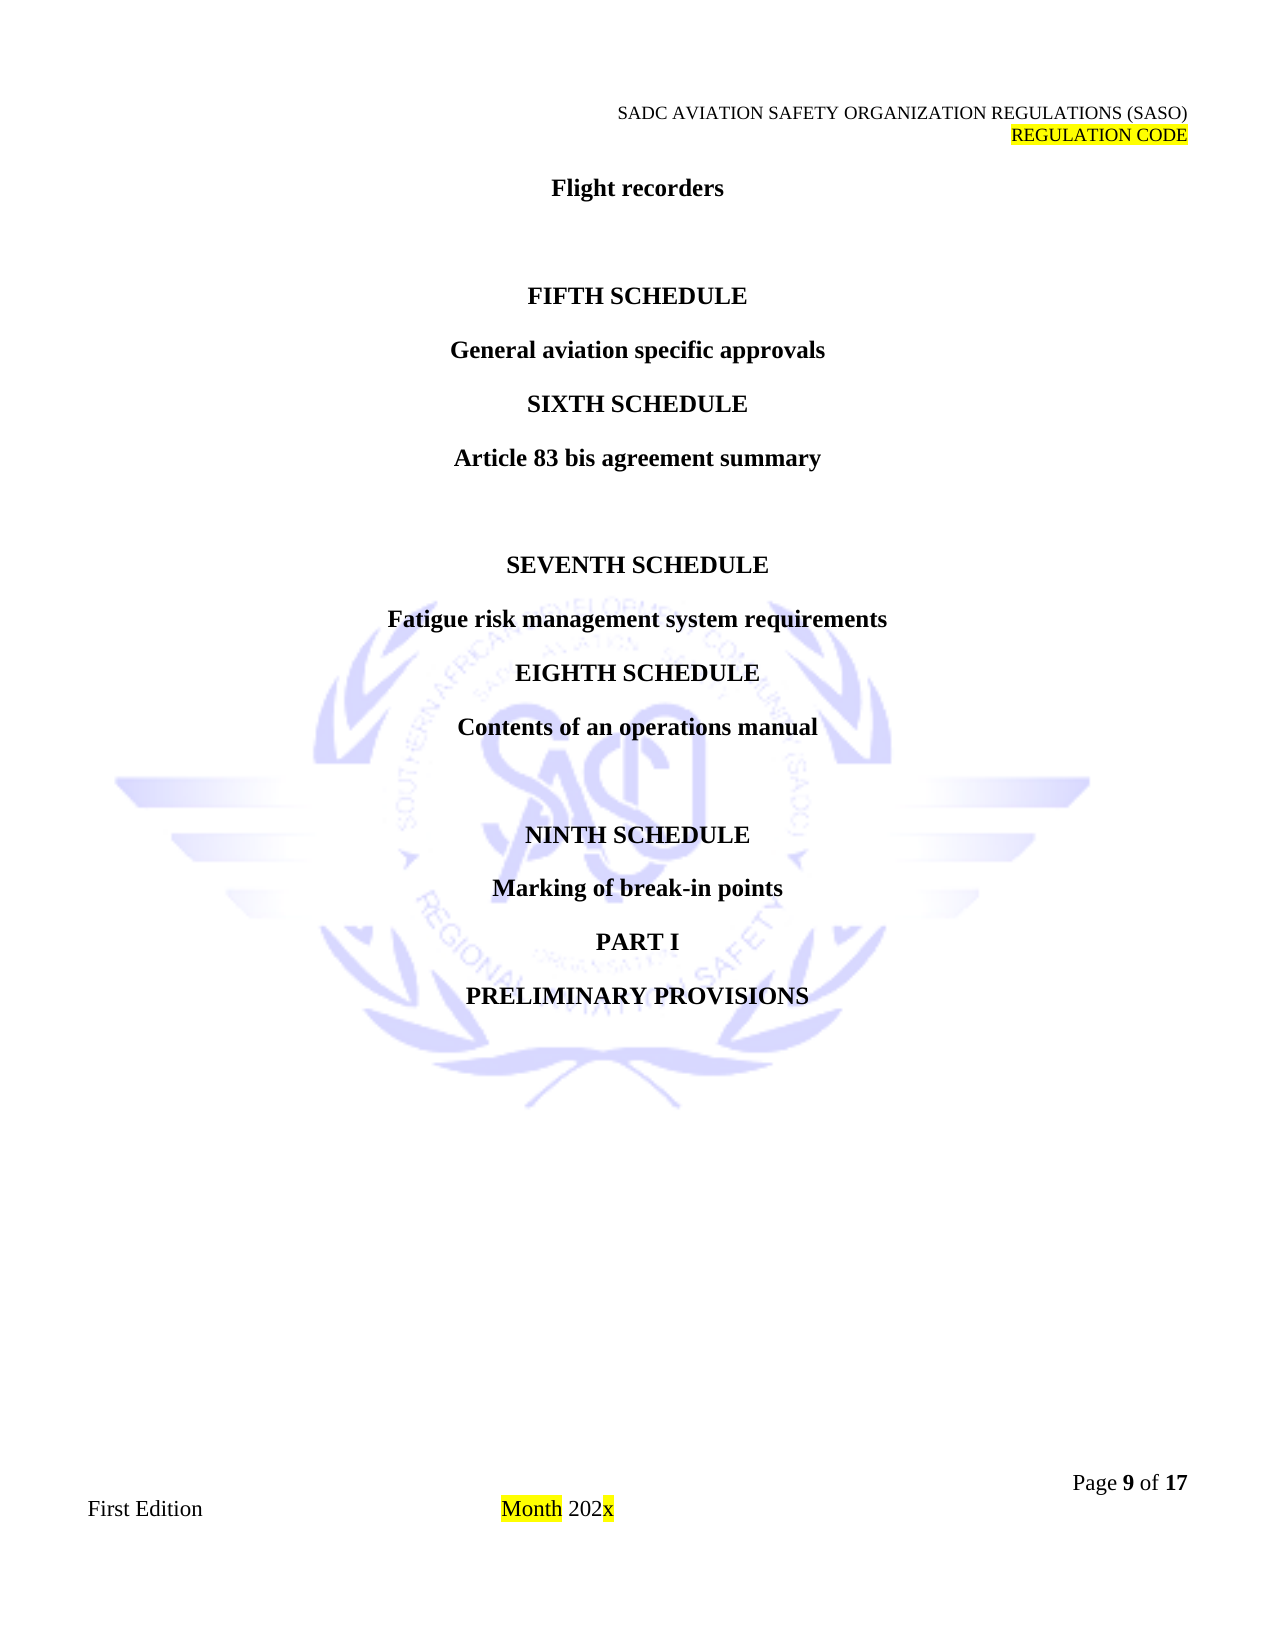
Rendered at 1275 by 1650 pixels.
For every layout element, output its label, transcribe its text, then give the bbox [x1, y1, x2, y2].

text Article 83 bis agreement summary [87, 443, 1187, 471]
text PRELIMINARY PROVISIONS [87, 981, 1187, 1010]
text Marking of break-in points [87, 873, 1187, 902]
text Flight recorders [87, 173, 1187, 202]
text Fatigue risk management system requirements [87, 604, 1187, 633]
text General aviation specific approvals [87, 335, 1187, 364]
text NINTH SCHEDULE [87, 820, 1187, 848]
text EIGHTH SCHEDULE [87, 658, 1187, 687]
text SEVENTH SCHEDULE [87, 550, 1187, 579]
text PART I [87, 927, 1187, 956]
text Contents of an operations manual [87, 712, 1187, 741]
text SIXTH SCHEDULE [87, 389, 1187, 418]
text FIFTH SCHEDULE [87, 281, 1187, 310]
